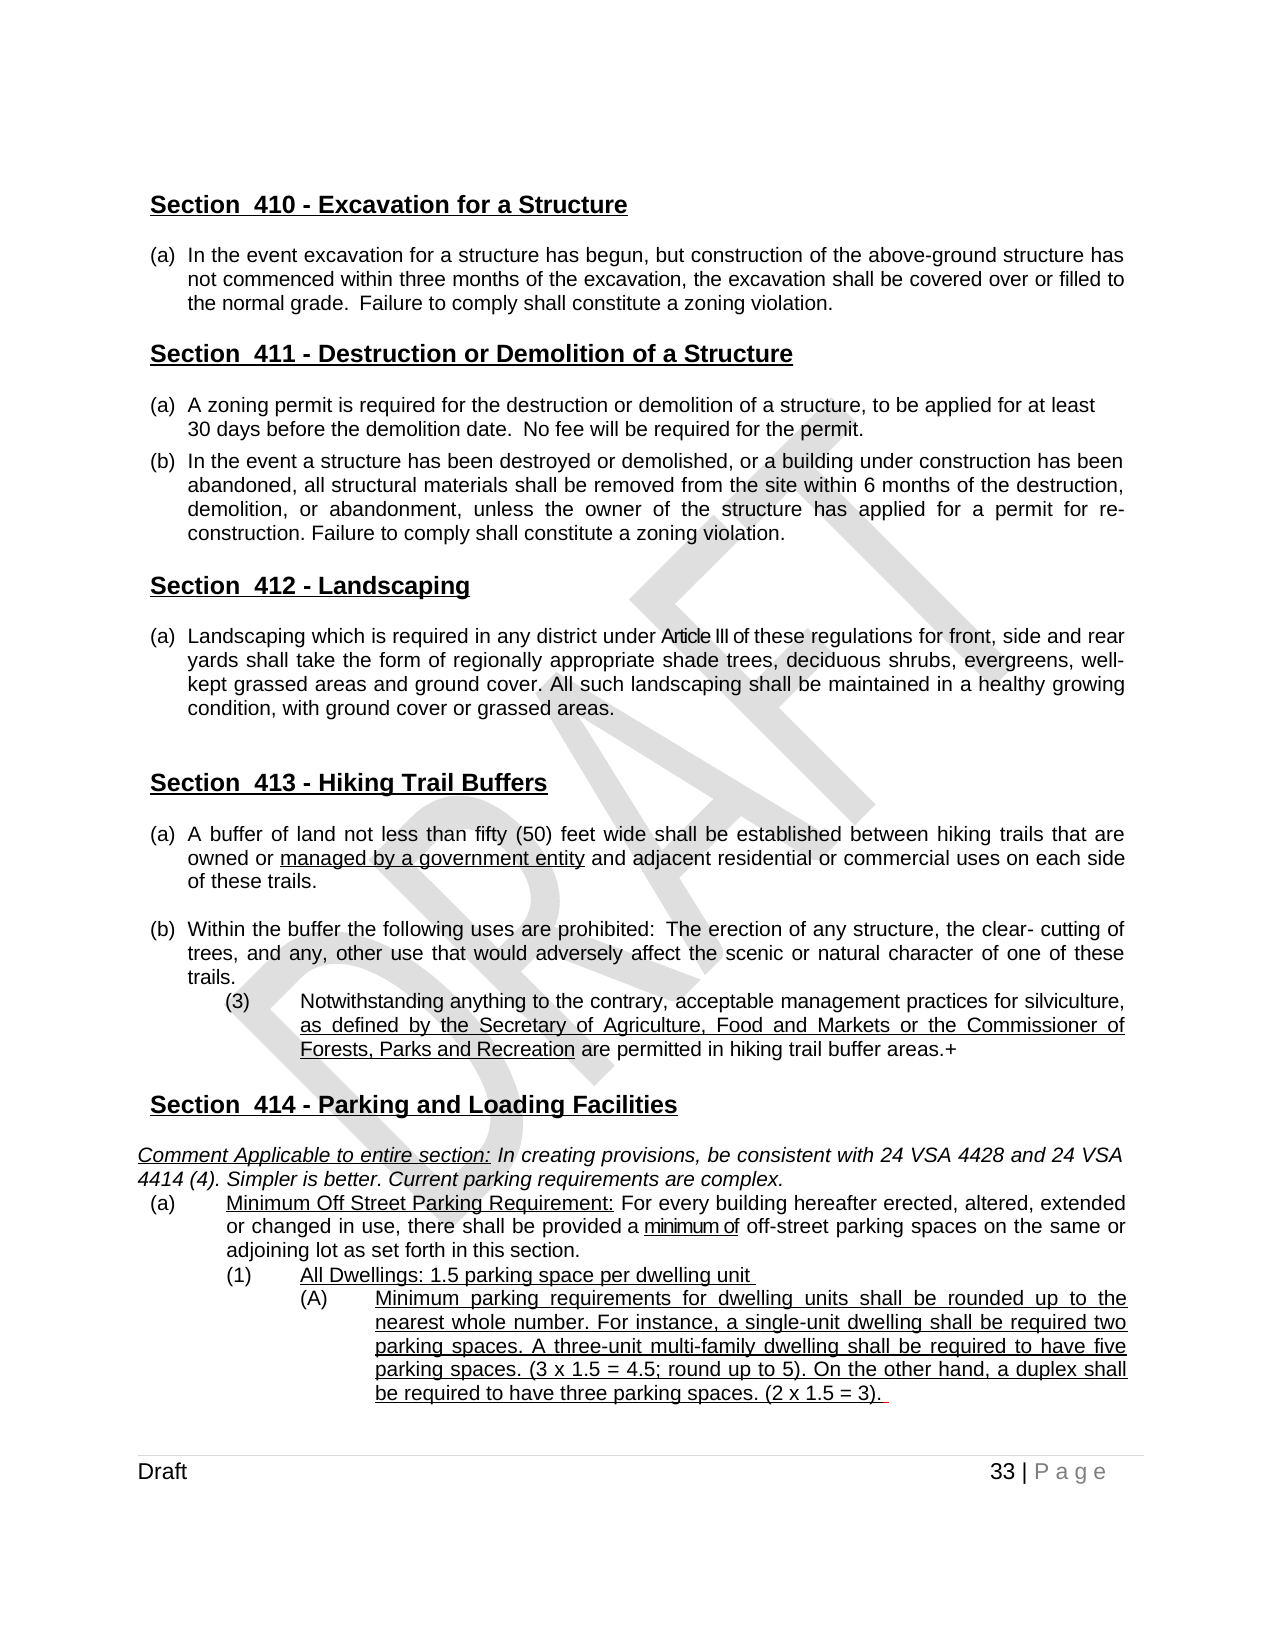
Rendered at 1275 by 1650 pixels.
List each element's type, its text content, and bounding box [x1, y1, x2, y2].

text Comment Applicable to entire section: In creating provisions, be consistent with 24 VSA 4428 and 24 VSA 4414 (4). Simpler is better. Current parking requirements are complex. [137, 1142, 1127, 1190]
list Within the buffer the following uses are prohibited: The erection of any structure, the clear- cutting of trees, and any, other use that would adversely affect the scenic or natural character of one of these trails. [150, 917, 1125, 989]
list All Dwellings: 1.5 parking space per dwelling unit [226, 1263, 1128, 1287]
subtitle Section 412 - Landscaping [150, 571, 1144, 599]
list Minimum Off Street Parking Requirement: For every building hereafter erected, altered, extended or changed in use, there shall be provided a minimum of off-street parking spaces on the same or adjoining lot as set forth in this section. [150, 1190, 1127, 1262]
list In the event excavation for a structure has begun, but construction of the above-ground structure has not commenced within three months of the excavation, the excavation shall be covered over or filled to the normal grade. Failure to comply shall constitute a zoning violation. [150, 243, 1125, 315]
list In the event a structure has been destroyed or demolished, or a building under construction has been abandoned, all structural materials shall be removed from the site within 6 months of the destruction, demolition, or abandonment, unless the owner of the structure has applied for a permit for re-construction. Failure to comply shall constitute a zoning violation. [150, 448, 1125, 544]
subtitle Section 410 - Excavation for a Structure [150, 189, 1144, 218]
list A buffer of land not less than fifty (50) feet wide shall be established between hiking trails that are owned or managed by a government entity and adjacent residential or commercial uses on each side of these trails. [150, 821, 1125, 893]
list Minimum parking requirements for dwelling units shall be rounded up to the nearest whole number. For instance, a single-unit dwelling shall be required two parking spaces. A three-unit multi-family dwelling shall be required to have five parking spaces. (3 x 1.5 = 4.5; round up to 5). On the other hand, a duplex shall be required to have three parking spaces. (2 x 1.5 = 3). [300, 1287, 1128, 1404]
subtitle Section 411 - Destruction or Demolition of a Structure [150, 339, 1144, 368]
list Notwithstanding anything to the contrary, acceptable management practices for silviculture, as defined by the Secretary of Agriculture, Food and Markets or the Commissioner of Forests, Parks and Recreation are permitted in hiking trail buffer areas.+ [225, 989, 1125, 1061]
list Landscaping which is required in any district under Article III of these regulations for front, side and rear yards shall take the form of regionally appropriate shade trees, deciduous shrubs, evergreens, well-kept grassed areas and ground cover. All such landscaping shall be maintained in a healthy growing condition, with ground cover or grassed areas. [150, 624, 1125, 720]
subtitle Section 414 - Parking and Loading Facilities [150, 1090, 1144, 1118]
list A zoning permit is required for the destruction or demolition of a structure, to be applied for at least 30 days before the demolition date. No fee will be required for the permit. [150, 393, 1125, 441]
subtitle Section 413 - Hiking Trail Buffers [150, 768, 1144, 797]
